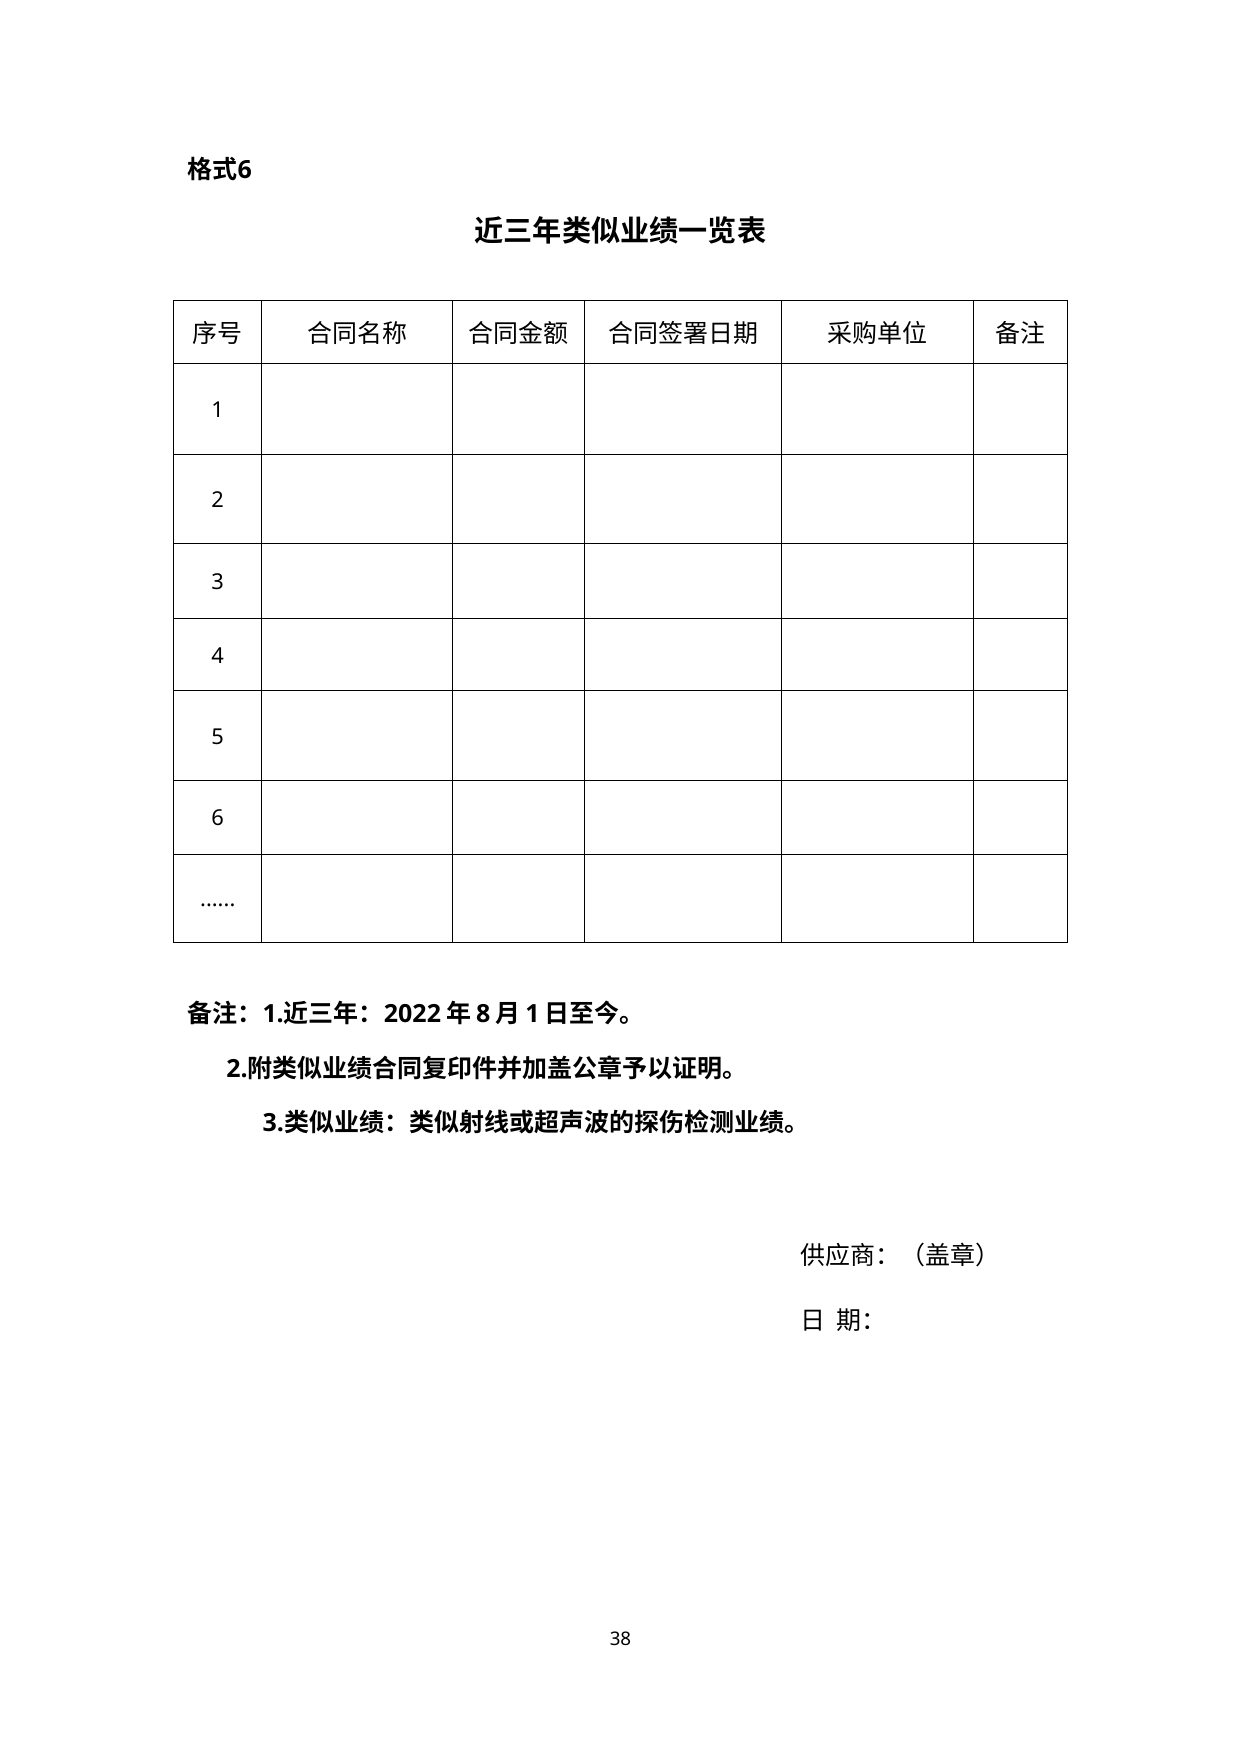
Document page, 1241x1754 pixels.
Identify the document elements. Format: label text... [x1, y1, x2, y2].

table_cell [782, 855, 973, 942]
table_cell [453, 855, 584, 942]
text 日 期： [800, 1300, 1053, 1336]
text 2.附类似业绩合同复印件并加盖公章予以证明。 [187, 1048, 1053, 1084]
table_cell [974, 619, 1067, 690]
table_cell 6 [174, 781, 261, 853]
table_cell [262, 619, 452, 690]
text 3.类似业绩：类似射线或超声波的探伤检测业绩。 [187, 1102, 1053, 1139]
table_cell [262, 691, 452, 780]
table_cell 5 [174, 691, 261, 780]
table_cell [782, 544, 973, 618]
table_header 备注 [974, 301, 1067, 363]
subtitle 近三年类似业绩一览表 [187, 208, 1053, 250]
text 备注：1.近三年：2022年8月1日至今。 [187, 994, 1053, 1030]
table_cell [585, 544, 781, 618]
table_cell [262, 855, 452, 942]
table_cell 2 [174, 455, 261, 543]
table_cell [585, 364, 781, 454]
table_cell [453, 364, 584, 454]
subtitle 格式6 [187, 150, 1053, 186]
table_cell [453, 619, 584, 690]
table_cell 4 [174, 619, 261, 690]
table_cell [974, 364, 1067, 454]
table_header 采购单位 [782, 301, 973, 363]
table_cell 1 [174, 364, 261, 454]
table_cell [453, 691, 584, 780]
table_cell [585, 455, 781, 543]
table_header 合同金额 [453, 301, 584, 363]
table_cell [782, 364, 973, 454]
table_cell ...... [174, 855, 261, 942]
table_cell [974, 781, 1067, 853]
table_cell [585, 781, 781, 853]
table_cell [782, 691, 973, 780]
table_header 序号 [174, 301, 261, 363]
table_cell [453, 544, 584, 618]
table_cell [974, 544, 1067, 618]
table_cell [453, 455, 584, 543]
table_header 合同签署日期 [585, 301, 781, 363]
table_cell [585, 619, 781, 690]
table_cell 3 [174, 544, 261, 618]
table_cell [585, 855, 781, 942]
table_header 合同名称 [262, 301, 452, 363]
table_cell [262, 781, 452, 853]
table_cell [782, 619, 973, 690]
table_cell [453, 781, 584, 853]
text 供应商：（盖章） [800, 1235, 1053, 1272]
table_cell [262, 455, 452, 543]
table_cell [974, 691, 1067, 780]
table_cell [782, 781, 973, 853]
table_cell [262, 364, 452, 454]
table_cell [782, 455, 973, 543]
table_cell [974, 455, 1067, 543]
table_cell [262, 544, 452, 618]
table_cell [585, 691, 781, 780]
table_cell [974, 855, 1067, 942]
